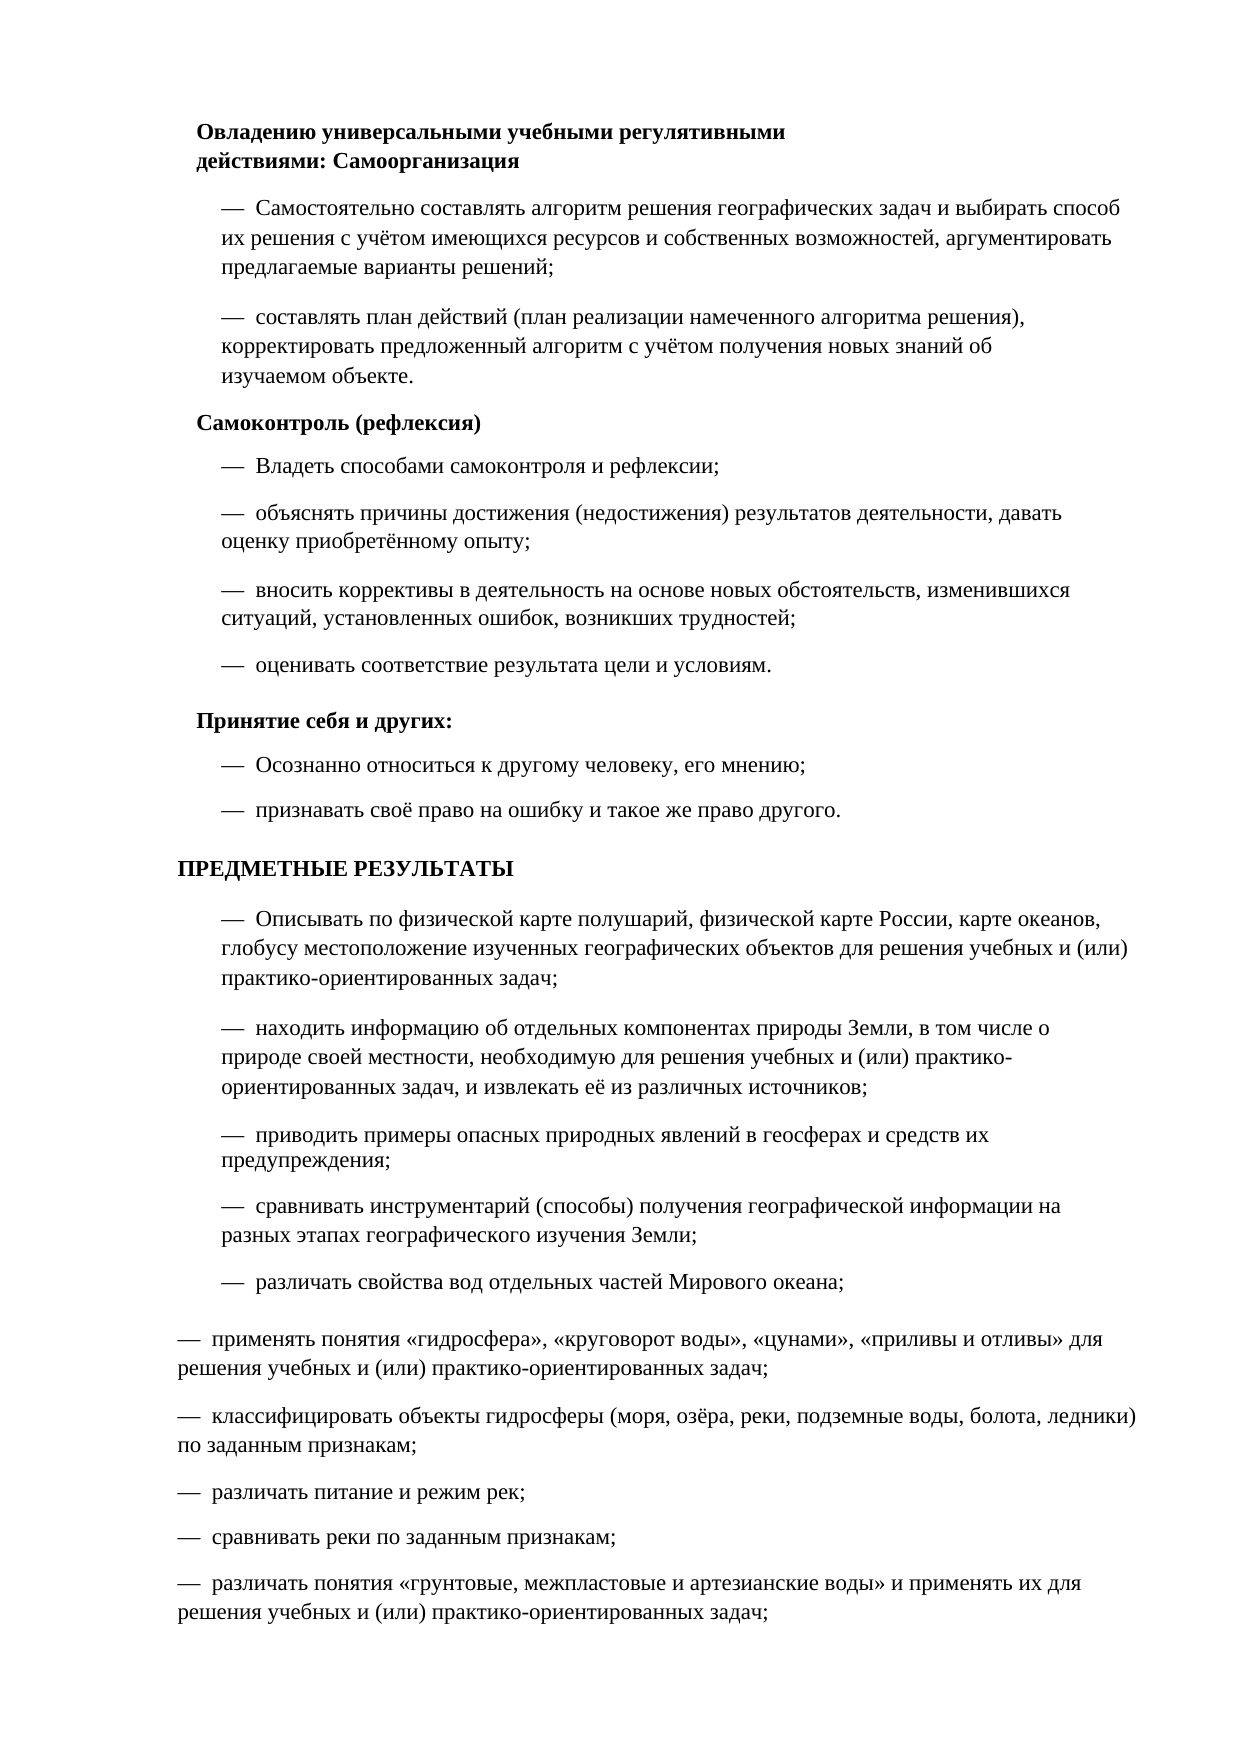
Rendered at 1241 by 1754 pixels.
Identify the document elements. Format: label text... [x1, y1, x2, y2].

text — вносить коррективы в деятельность на основе новых обстоятельств, изменившихся ситуаций, установленных ошибок, возникших трудностей; [221, 887, 1152, 942]
text — Самостоятельно составлять алгоритм решения географических задач и выбирать способ их решения с учётом имеющихся ресурсов и собственных возможностей, аргументировать предлагаемые варианты решений; [221, 505, 1122, 591]
text ПРЕДМЕТНЫЕ РЕЗУЛЬТАТЫ [177, 1168, 1152, 1193]
text — объяснять причины достижения (недостижения) результатов деятельности, давать оценку приобретённому опыту; [221, 810, 1107, 865]
text Принятие себя и других: [196, 1020, 1152, 1045]
text — признавать своё право на ошибку и такое же право другого. [221, 1109, 1152, 1134]
text — планировать организацию совместной работы, при выполнении учебных географических проектов определять свою роль (с учётом предпочтений и возможностей всех участников взаимодействия), участвовать в групповых формах работы, выполнять свою часть работы, достигать качественного результата по своему направлению и координировать свои действия с другими членами команды; [221, 118, 1122, 268]
text — оценивать соответствие результата цели и условиям. [221, 964, 1152, 989]
text — находить информацию об отдельных компонентах природы Земли, в том числе о природе своей местности, необходимую для решения учебных и (или) практико-ориентированных задач, и извлекать её из различных источников; [221, 1325, 1137, 1411]
text Самоконтроль (рефлексия) [196, 722, 1152, 747]
text — составлять план действий (план реализации намеченного алгоритма решения), корректировать предложенный алгоритм с учётом получения новых знаний об изучаемом объекте. [221, 614, 1062, 700]
text Овладению универсальными учебными регулятивными действиями: Самоорганизация [196, 429, 867, 484]
text — различать свойства вод отдельных частей Мирового океана; [221, 1581, 1152, 1606]
text — Владеть способами самоконтроля и рефлексии; [221, 765, 1152, 790]
text — Описывать по физической карте полушарий, физической карте России, карте океанов, глобусу местоположение изученных географических объектов для решения учебных и (или) практико-ориентированных задач; [221, 1216, 1152, 1302]
text — приводить примеры опасных природных явлений в геосферах и средств их предупреждения; [221, 1434, 1152, 1484]
text — сравнивать инструментарий (способы) получения географической информации на разных этапах географического изучения Земли; [221, 1504, 1107, 1559]
text — Осознанно относиться к другому человеку, его мнению; [221, 1064, 1152, 1089]
text — сравнивать результаты выполнения учебного географического проекта с исходной задачей и оценивать вклад каждого члена команды в достижение результатов, разделять сферу ответственности. [221, 292, 1137, 407]
